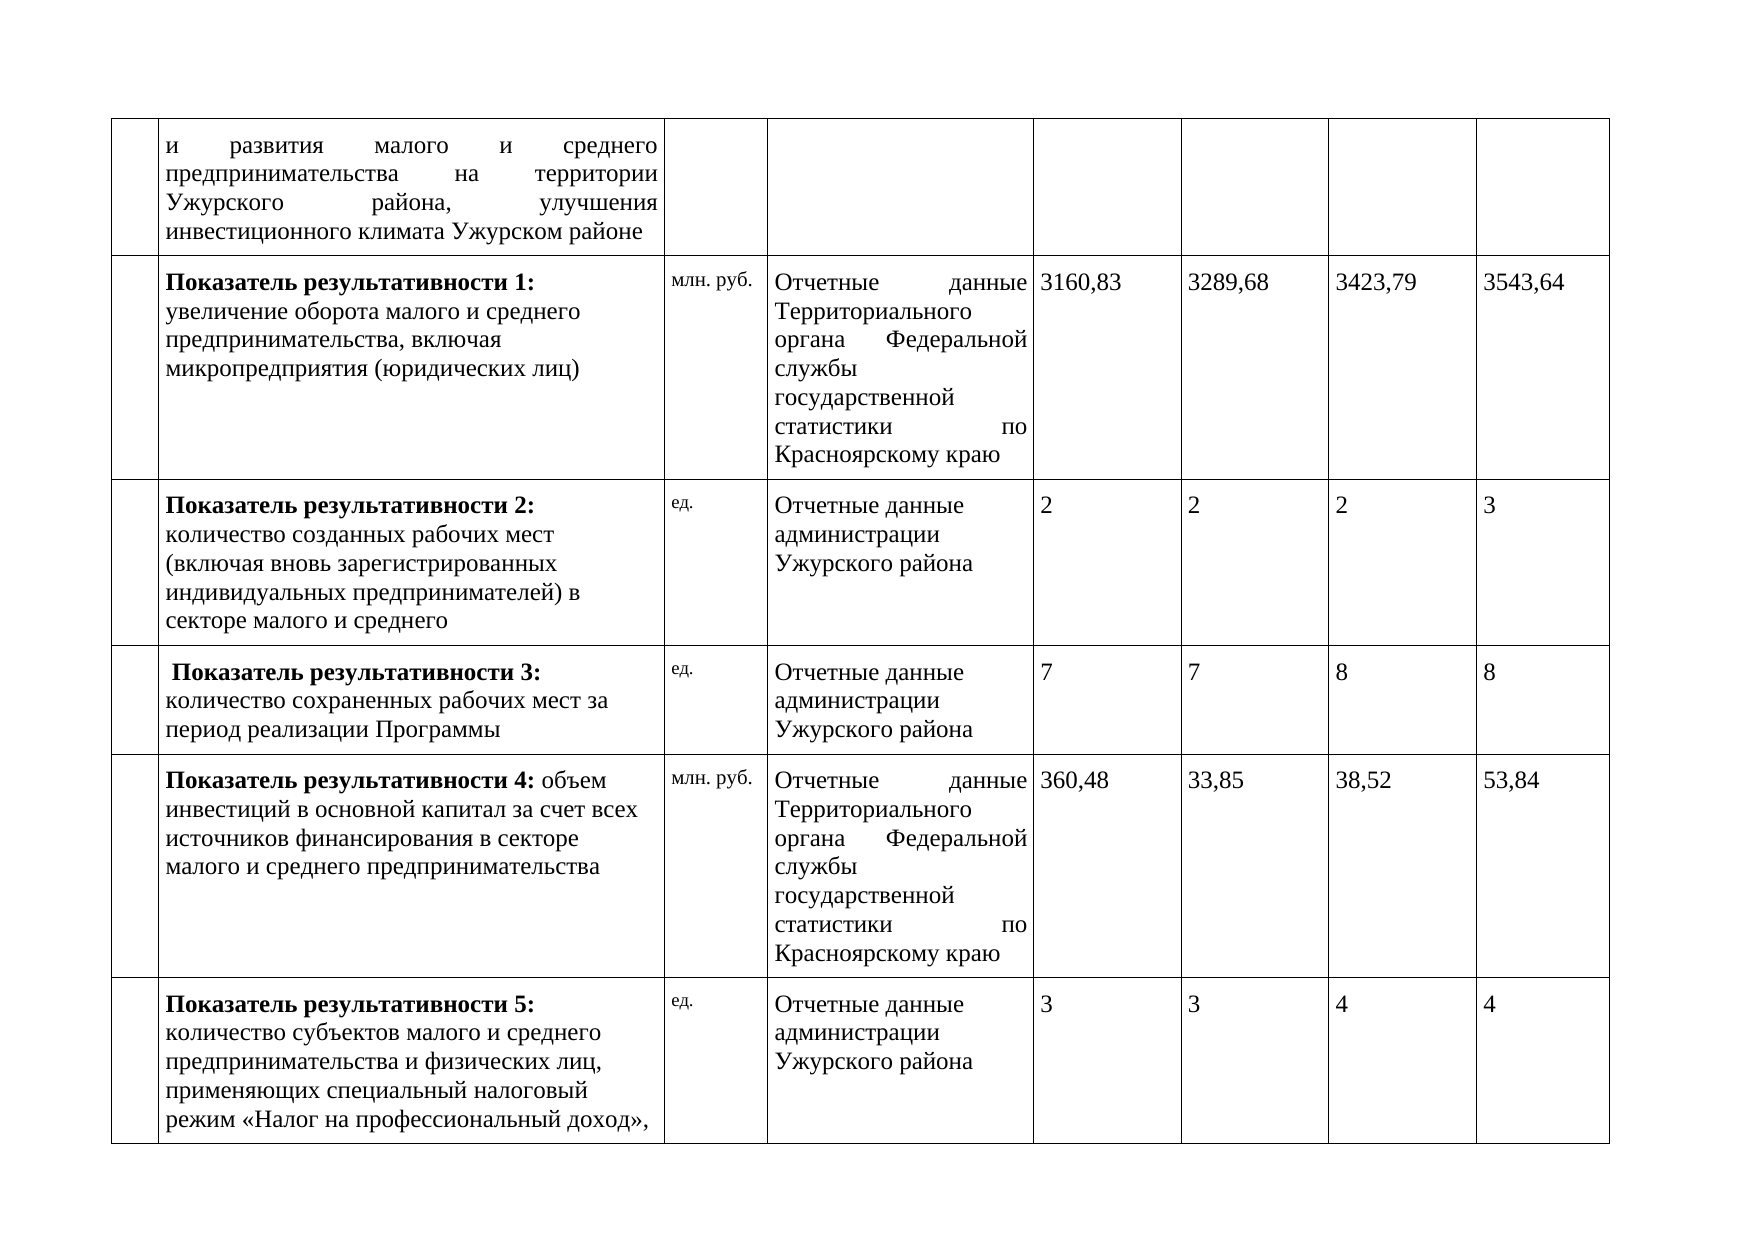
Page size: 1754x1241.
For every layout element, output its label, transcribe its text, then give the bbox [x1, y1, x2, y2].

table_cell Показатель результативности 3: количество сохраненных рабочих мест за период реализации Программы [159, 646, 664, 753]
table_cell ед. [665, 978, 767, 1143]
table_cell ед. [665, 480, 767, 645]
table_cell Показатель результативности 4: объем инвестиций в основной капитал за счет всех источников финансирования в секторе малого и среднего предпринимательства [159, 755, 664, 977]
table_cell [159, 119, 664, 255]
table_cell 3 [1182, 978, 1328, 1143]
table_cell Х [665, 119, 767, 255]
table_cell млн. руб. [665, 755, 767, 977]
table_cell [112, 646, 158, 753]
table_cell ед. [665, 646, 767, 753]
table_cell 3160,83 [1034, 256, 1181, 479]
table_cell 3289,68 [1182, 256, 1328, 479]
table_cell Отчетные данные администрации Ужурского района [768, 646, 1033, 753]
table_cell 3543,64 [1477, 256, 1609, 479]
table_cell Показатель результативности 2: количество созданных рабочих мест (включая вновь зарегистрированных индивидуальных предпринимателей) в секторе малого и среднего [159, 480, 664, 645]
table_cell Х [1329, 119, 1476, 255]
table_cell Отчетные данные Территориального органа Федеральной службы государственной статистики по Красноярскому краю [768, 755, 1033, 977]
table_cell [768, 978, 1033, 1143]
table_cell 2 [1329, 480, 1476, 645]
table_cell [112, 755, 158, 977]
table_cell [112, 978, 158, 1143]
table_cell 53,84 [1477, 755, 1609, 977]
table_cell 4 [1477, 978, 1609, 1143]
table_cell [159, 978, 664, 1143]
table_cell 4 [1329, 978, 1476, 1143]
table_cell Х [768, 119, 1033, 255]
table_cell 3 [1034, 978, 1181, 1143]
table_cell 3 [1477, 480, 1609, 645]
table_cell Отчетные данные администрации Ужурского района [768, 480, 1033, 645]
table_cell 8 [1329, 646, 1476, 753]
table_cell 38,52 [1329, 755, 1476, 977]
table_cell 360,48 [1034, 755, 1181, 977]
table_cell млн. руб. [665, 256, 767, 479]
table_cell 2 [1182, 480, 1328, 645]
table_cell 3423,79 [1329, 256, 1476, 479]
table_cell [112, 480, 158, 645]
table_cell [112, 256, 158, 479]
table_cell 8 [1477, 646, 1609, 753]
table_cell [112, 119, 158, 255]
table_cell 33,85 [1182, 755, 1328, 977]
table_cell Отчетные данные Территориального органа Федеральной службы государственной статистики по Красноярскому краю [768, 256, 1033, 479]
table_cell 7 [1182, 646, 1328, 753]
table_cell Х [1182, 119, 1328, 255]
table_cell Показатель результативности 1: увеличение оборота малого и среднего предпринимательства, включая микропредприятия (юридических лиц) [159, 256, 664, 479]
table_cell 7 [1034, 646, 1181, 753]
table_cell Х [1034, 119, 1181, 255]
table_cell 2 [1034, 480, 1181, 645]
table_cell Х [1477, 119, 1609, 255]
